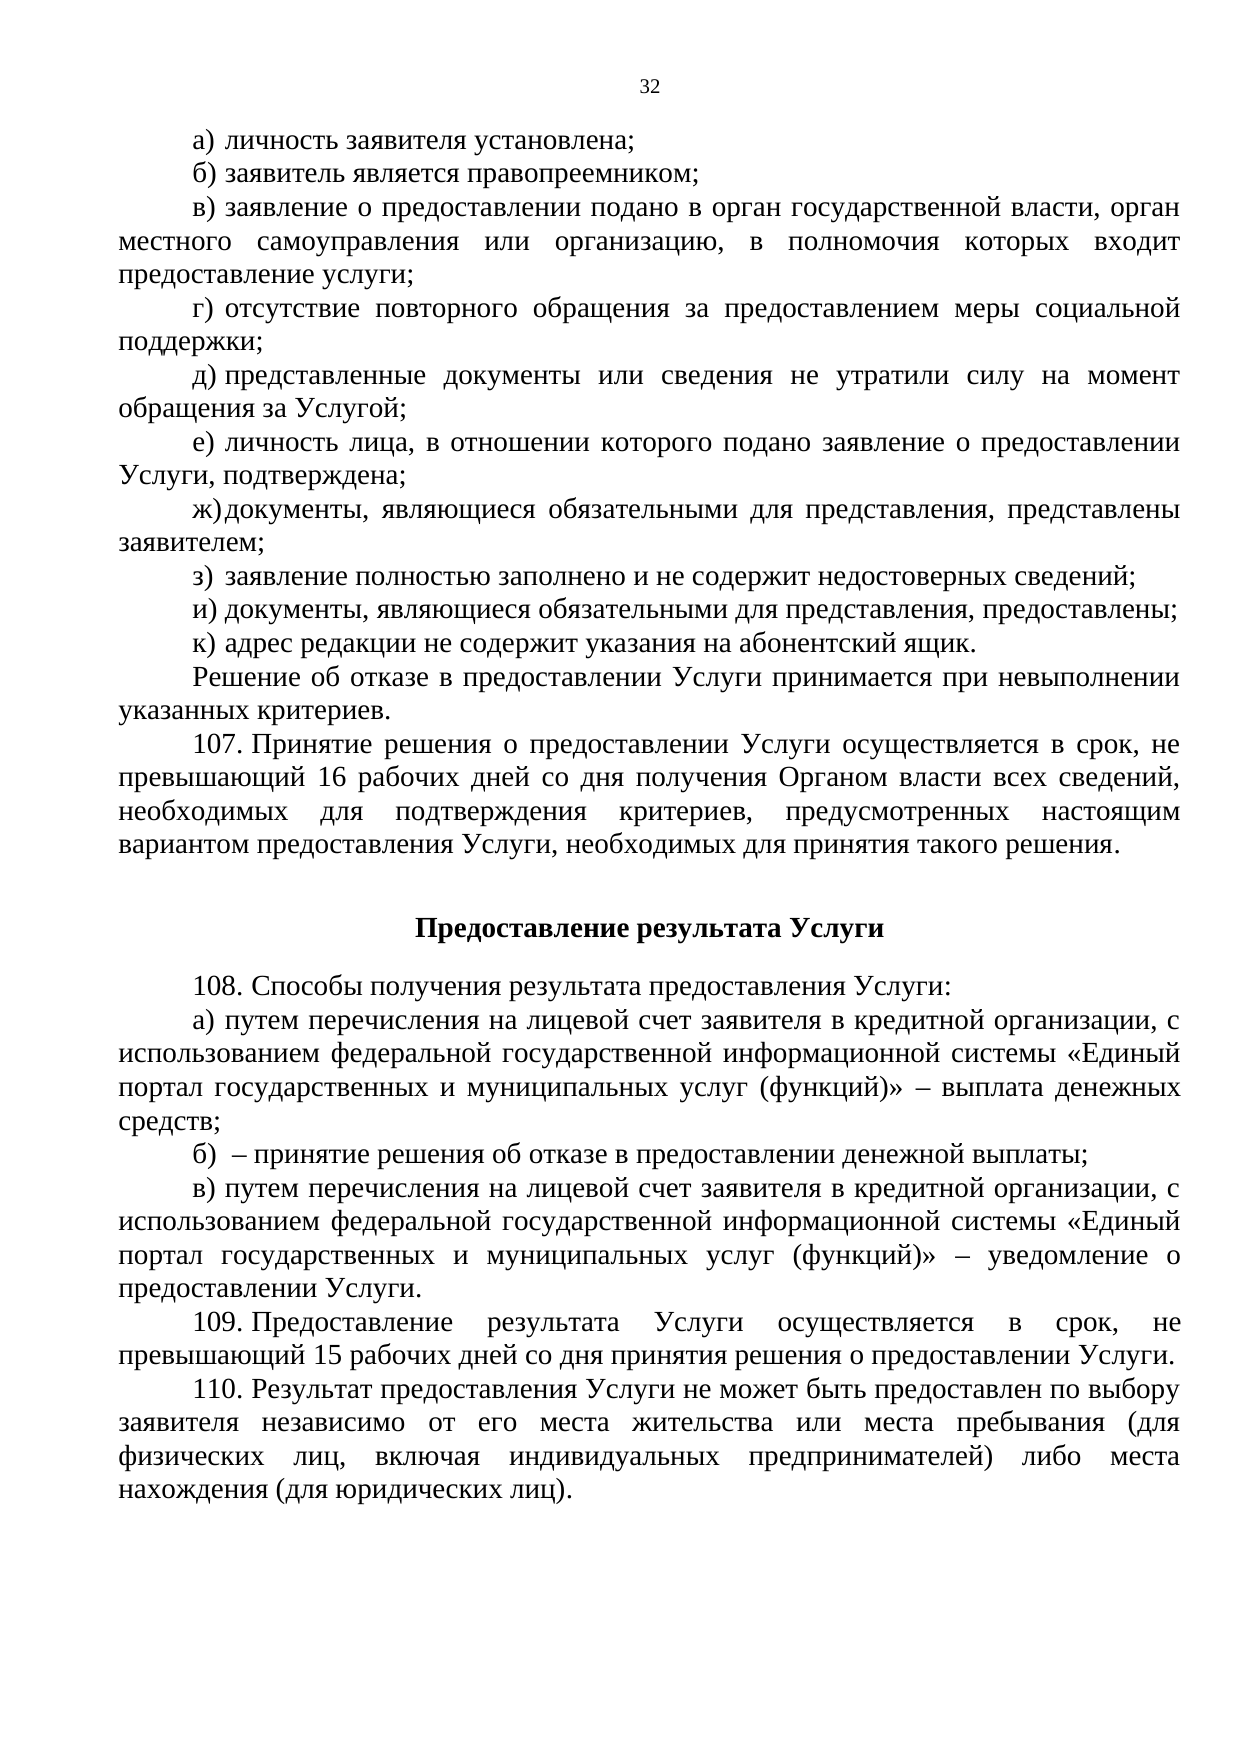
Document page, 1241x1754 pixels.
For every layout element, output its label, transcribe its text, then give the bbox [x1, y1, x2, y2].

list – принятие решения об отказе в предоставлении денежной выплаты; [118, 1136, 1181, 1170]
list личность лица, в отношении которого подано заявление о предоставлении Услуги, подтверждена; [118, 424, 1181, 491]
list документы, являющиеся обязательными для представления, предоставлены; [118, 592, 1181, 625]
list заявление о предоставлении подано в орган государственной власти, орган местного самоуправления или организацию, в полномочия которых входит предоставление услуги; [118, 189, 1181, 290]
list документы, являющиеся обязательными для представления, представлены заявителем; [118, 491, 1181, 558]
list представленные документы или сведения не утратили силу на момент обращения за Услугой; [118, 357, 1181, 424]
list заявление полностью заполнено и не содержит недостоверных сведений; [118, 558, 1181, 592]
list заявитель является правопреемником; [118, 156, 1181, 189]
text Решение об отказе в предоставлении Услуги принимается при невыполнении указанных критериев. [118, 659, 1181, 726]
text Предоставление результата Услуги [118, 910, 1181, 943]
list Предоставление результата Услуги осуществляется в срок, не превышающий 15 рабочих дней со дня принятия решения о предоставлении Услуги. [118, 1304, 1181, 1371]
list путем перечисления на лицевой счет заявителя в кредитной организации, с использованием федеральной государственной информационной системы «Единый портал государственных и муниципальных услуг (функций)» – уведомление о предоставлении Услуги. [118, 1170, 1181, 1304]
list Принятие решения о предоставлении Услуги осуществляется в срок, не превышающий 16 рабочих дней со дня получения Органом власти всех сведений, необходимых для подтверждения критериев, предусмотренных настоящим вариантом предоставления Услуги, необходимых для принятия такого решения. [118, 726, 1181, 860]
list отсутствие повторного обращения за предоставлением меры социальной поддержки; [118, 290, 1181, 357]
list путем перечисления на лицевой счет заявителя в кредитной организации, с использованием федеральной государственной информационной системы «Единый портал государственных и муниципальных услуг (функций)» – выплата денежных средств; [118, 1002, 1181, 1136]
list адрес редакции не содержит указания на абонентский ящик. [118, 625, 1181, 659]
list личность заявителя установлена; [118, 122, 1181, 156]
list Способы получения результата предоставления Услуги: [118, 968, 1181, 1002]
list Результат предоставления Услуги не может быть предоставлен по выбору заявителя независимо от его места жительства или места пребывания (для физических лиц, включая индивидуальных предпринимателей) либо места нахождения (для юридических лиц). [118, 1371, 1181, 1505]
